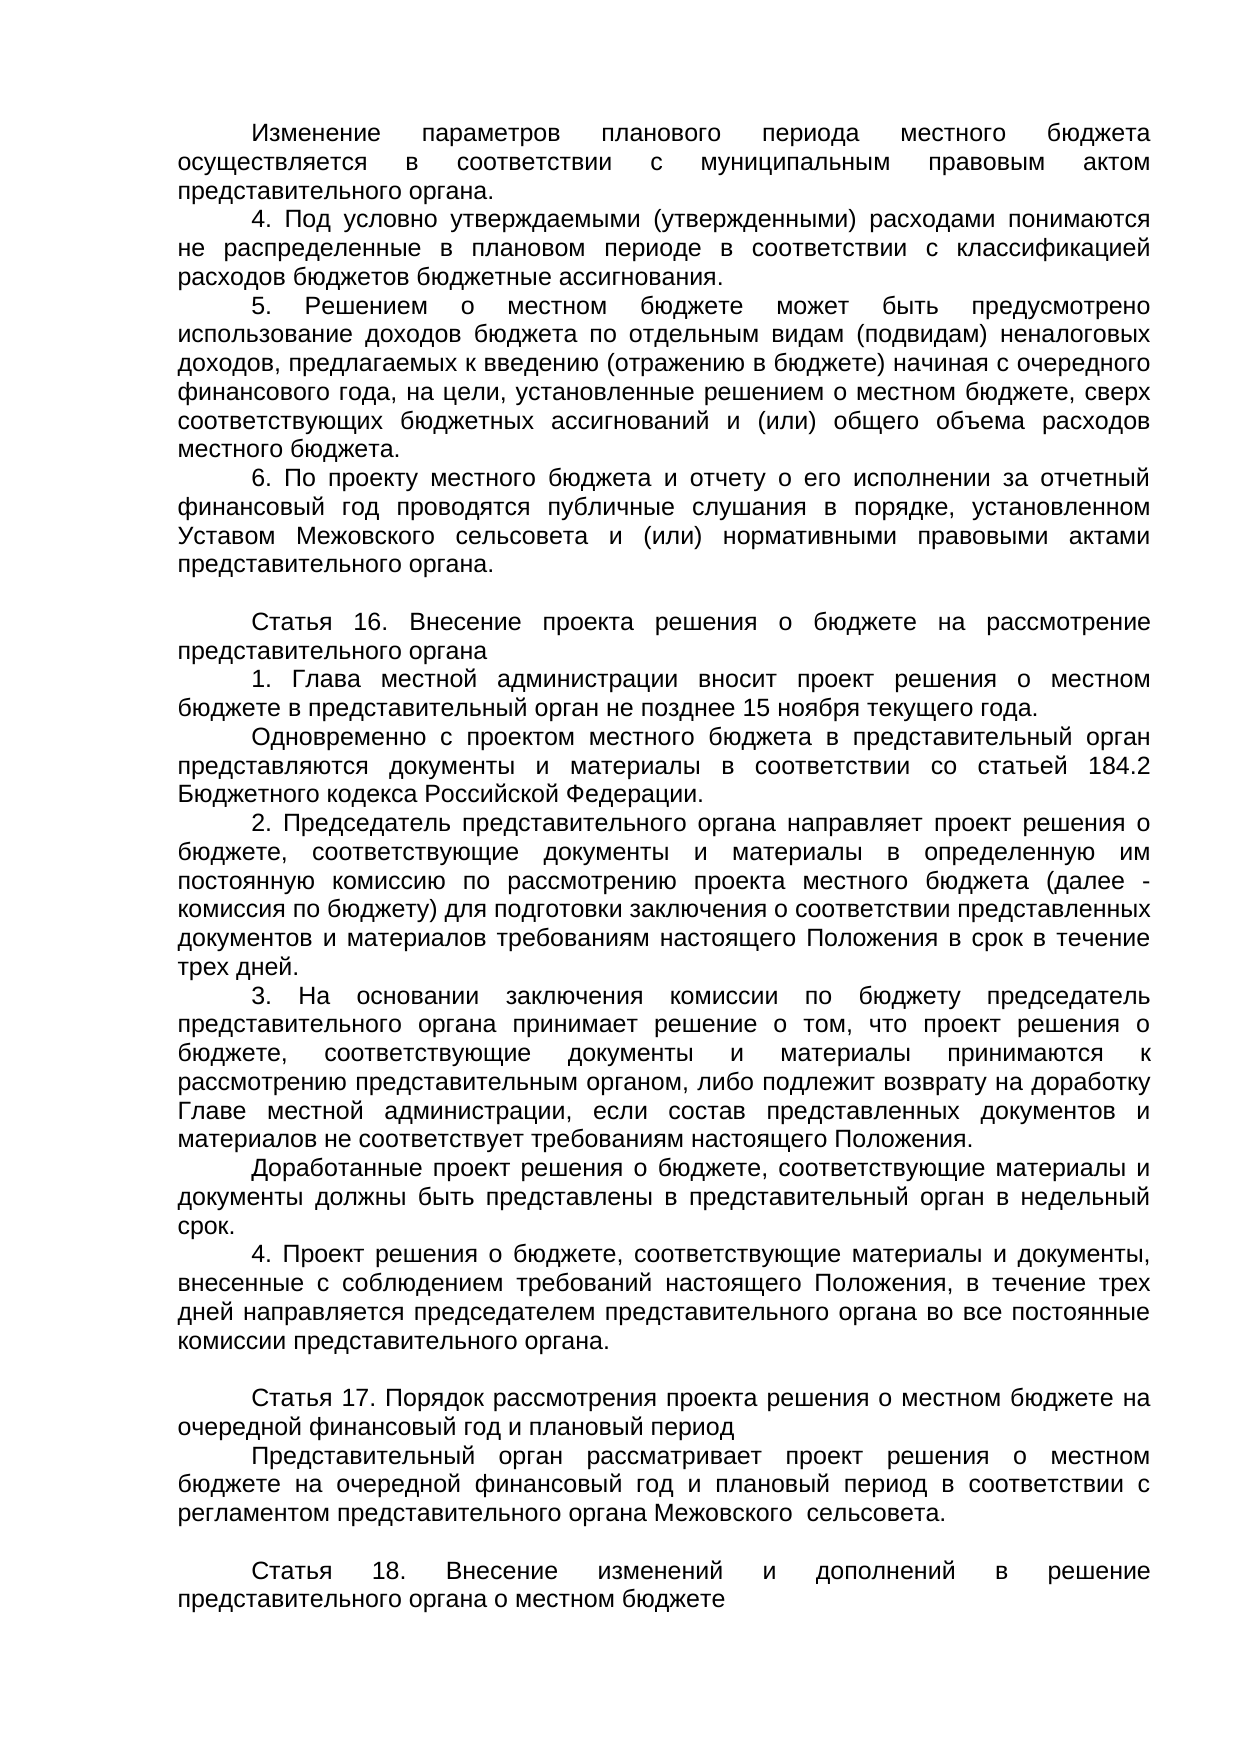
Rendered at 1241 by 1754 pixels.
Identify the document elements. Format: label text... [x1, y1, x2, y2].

text 3. На основании заключения комиссии по бюджету председатель представительного органа принимает решение о том, что проект решения о бюджете, соответствующие документы и материалы принимаются к рассмотрению представительным органом, либо подлежит возврату на доработку Главе местной администрации, если состав представленных документов и материалов не соответствует требованиям настоящего Положения. [177, 981, 1152, 1153]
text Представительный орган рассматривает проект решения о местном бюджете на очередной финансовый год и плановый период в соответствии с регламентом представительного органа Межовского сельсовета. [177, 1441, 1152, 1527]
text 4. Проект решения о бюджете, соответствующие материалы и документы, внесенные с соблюдением требований настоящего Положения, в течение трех дней направляется председателем представительного органа во все постоянные комиссии представительного органа. [177, 1239, 1152, 1354]
text 1. Глава местной администрации вносит проект решения о местном бюджете в представительный орган не позднее 15 ноября текущего года. [177, 664, 1152, 722]
text 2. Председатель представительного органа направляет проект решения о бюджете, соответствующие документы и материалы в определенную им постоянную комиссию по рассмотрению проекта местного бюджета (далее - комиссия по бюджету) для подготовки заключения о соответствии представленных документов и материалов требованиям настоящего Положения в срок в течение трех дней. [177, 808, 1152, 981]
text 5. Решением о местном бюджете может быть предусмотрено использование доходов бюджета по отдельным видам (подвидам) неналоговых доходов, предлагаемых к введению (отражению в бюджете) начиная с очередного финансового года, на цели, установленные решением о местном бюджете, сверх соответствующих бюджетных ассигнований и (или) общего объема расходов местного бюджета. [177, 291, 1152, 463]
text Статья 18. Внесение изменений и дополнений в решение представительного органа о местном бюджете [177, 1556, 1152, 1613]
text 6. По проекту местного бюджета и отчету о его исполнении за отчетный финансовый год проводятся публичные слушания в порядке, установленном Уставом Межовского сельсовета и (или) нормативными правовыми актами представительного органа. [177, 463, 1152, 578]
text Доработанные проект решения о бюджете, соответствующие материалы и документы должны быть представлены в представительный орган в недельный срок. [177, 1153, 1152, 1239]
text Статья 17. Порядок рассмотрения проекта решения о местном бюджете на очередной финансовый год и плановый период [177, 1383, 1152, 1441]
text Изменение параметров планового периода местного бюджета осуществляется в соответствии с муниципальным правовым актом представительного органа. [177, 118, 1152, 204]
text 4. Под условно утверждаемыми (утвержденными) расходами понимаются не распределенные в плановом периоде в соответствии с классификацией расходов бюджетов бюджетные ассигнования. [177, 204, 1152, 291]
text Одновременно с проектом местного бюджета в представительный орган представляются документы и материалы в соответствии со статьей 184.2 Бюджетного кодекса Российской Федерации. [177, 722, 1152, 808]
text Статья 16. Внесение проекта решения о бюджете на рассмотрение представительного органа [177, 607, 1152, 664]
